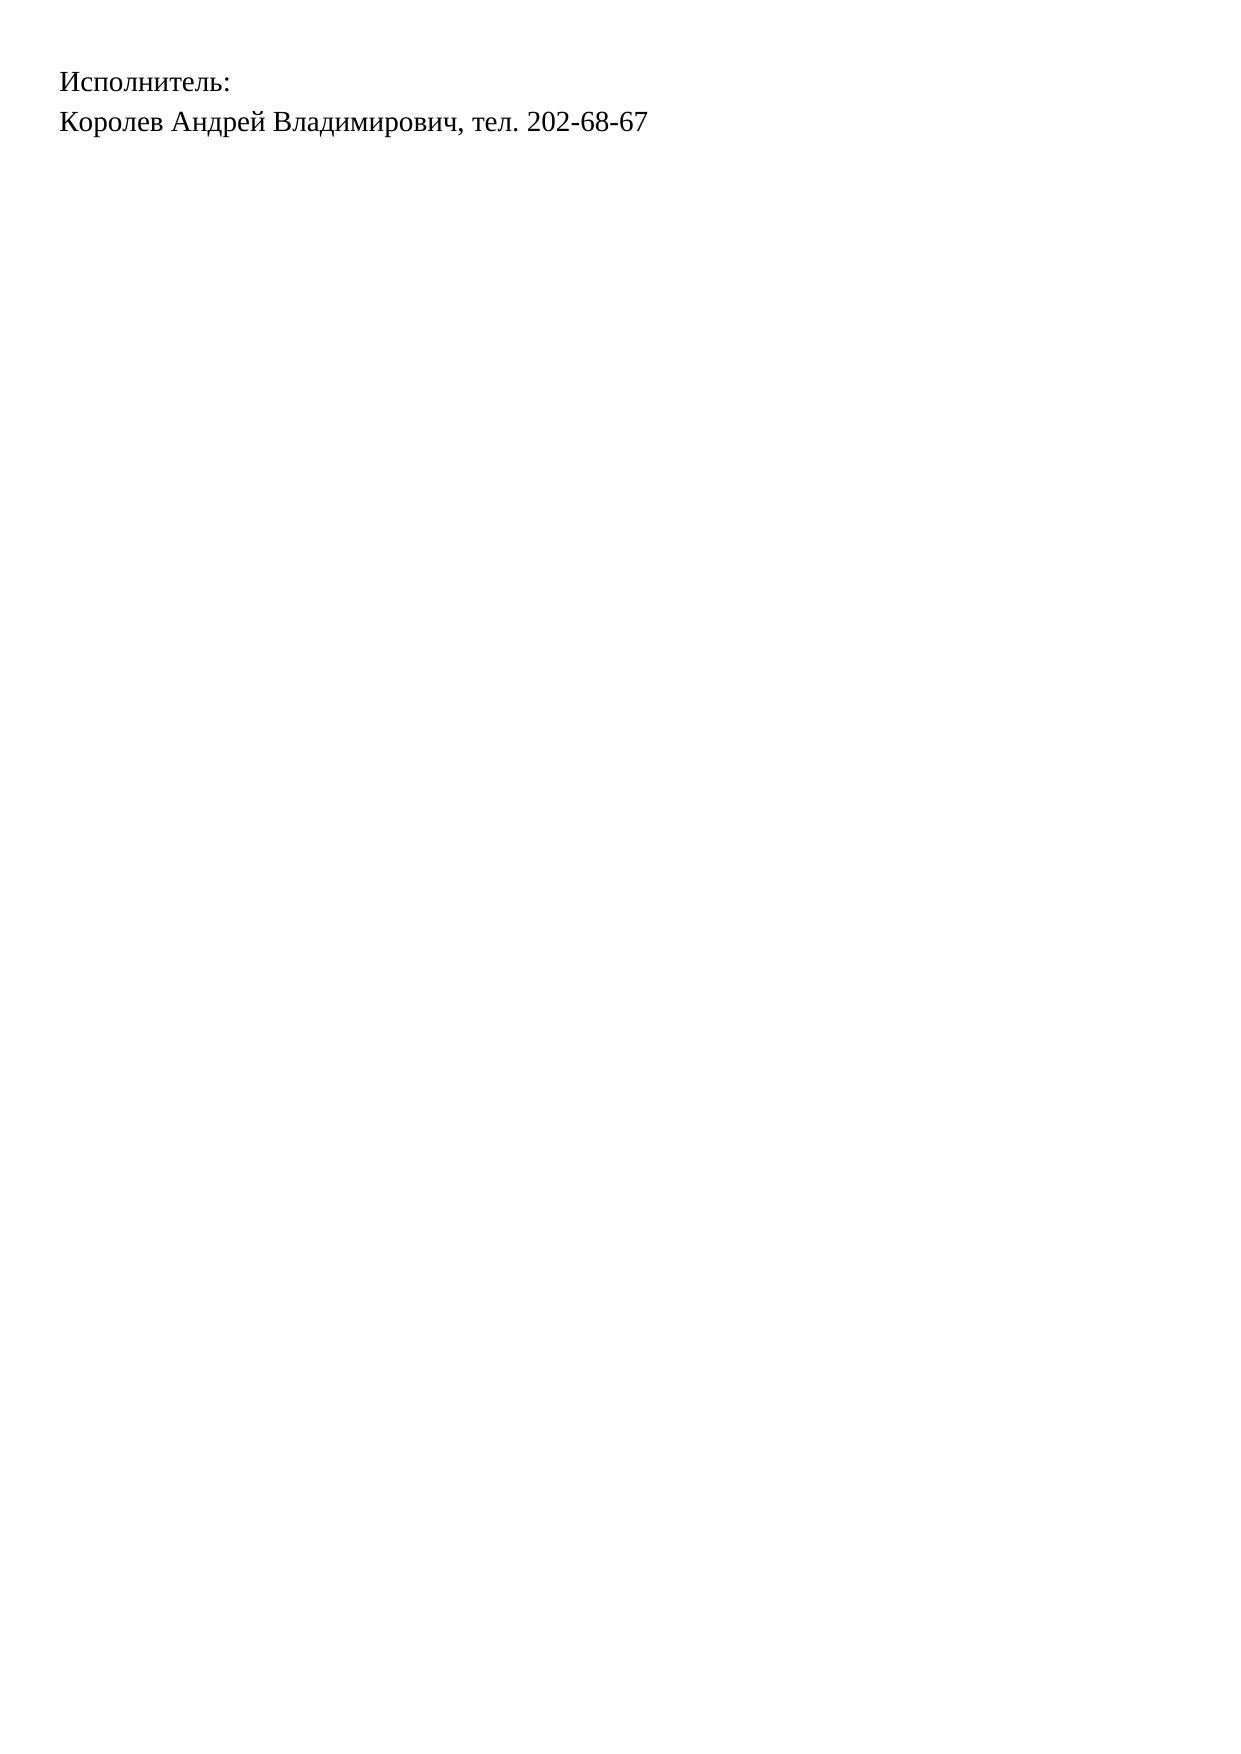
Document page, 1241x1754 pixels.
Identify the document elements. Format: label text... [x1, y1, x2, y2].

table_cell Королев Андрей Владимирович, тел. 202-68-67 [59, 98, 1181, 137]
table_cell Исполнитель: [59, 59, 1181, 98]
